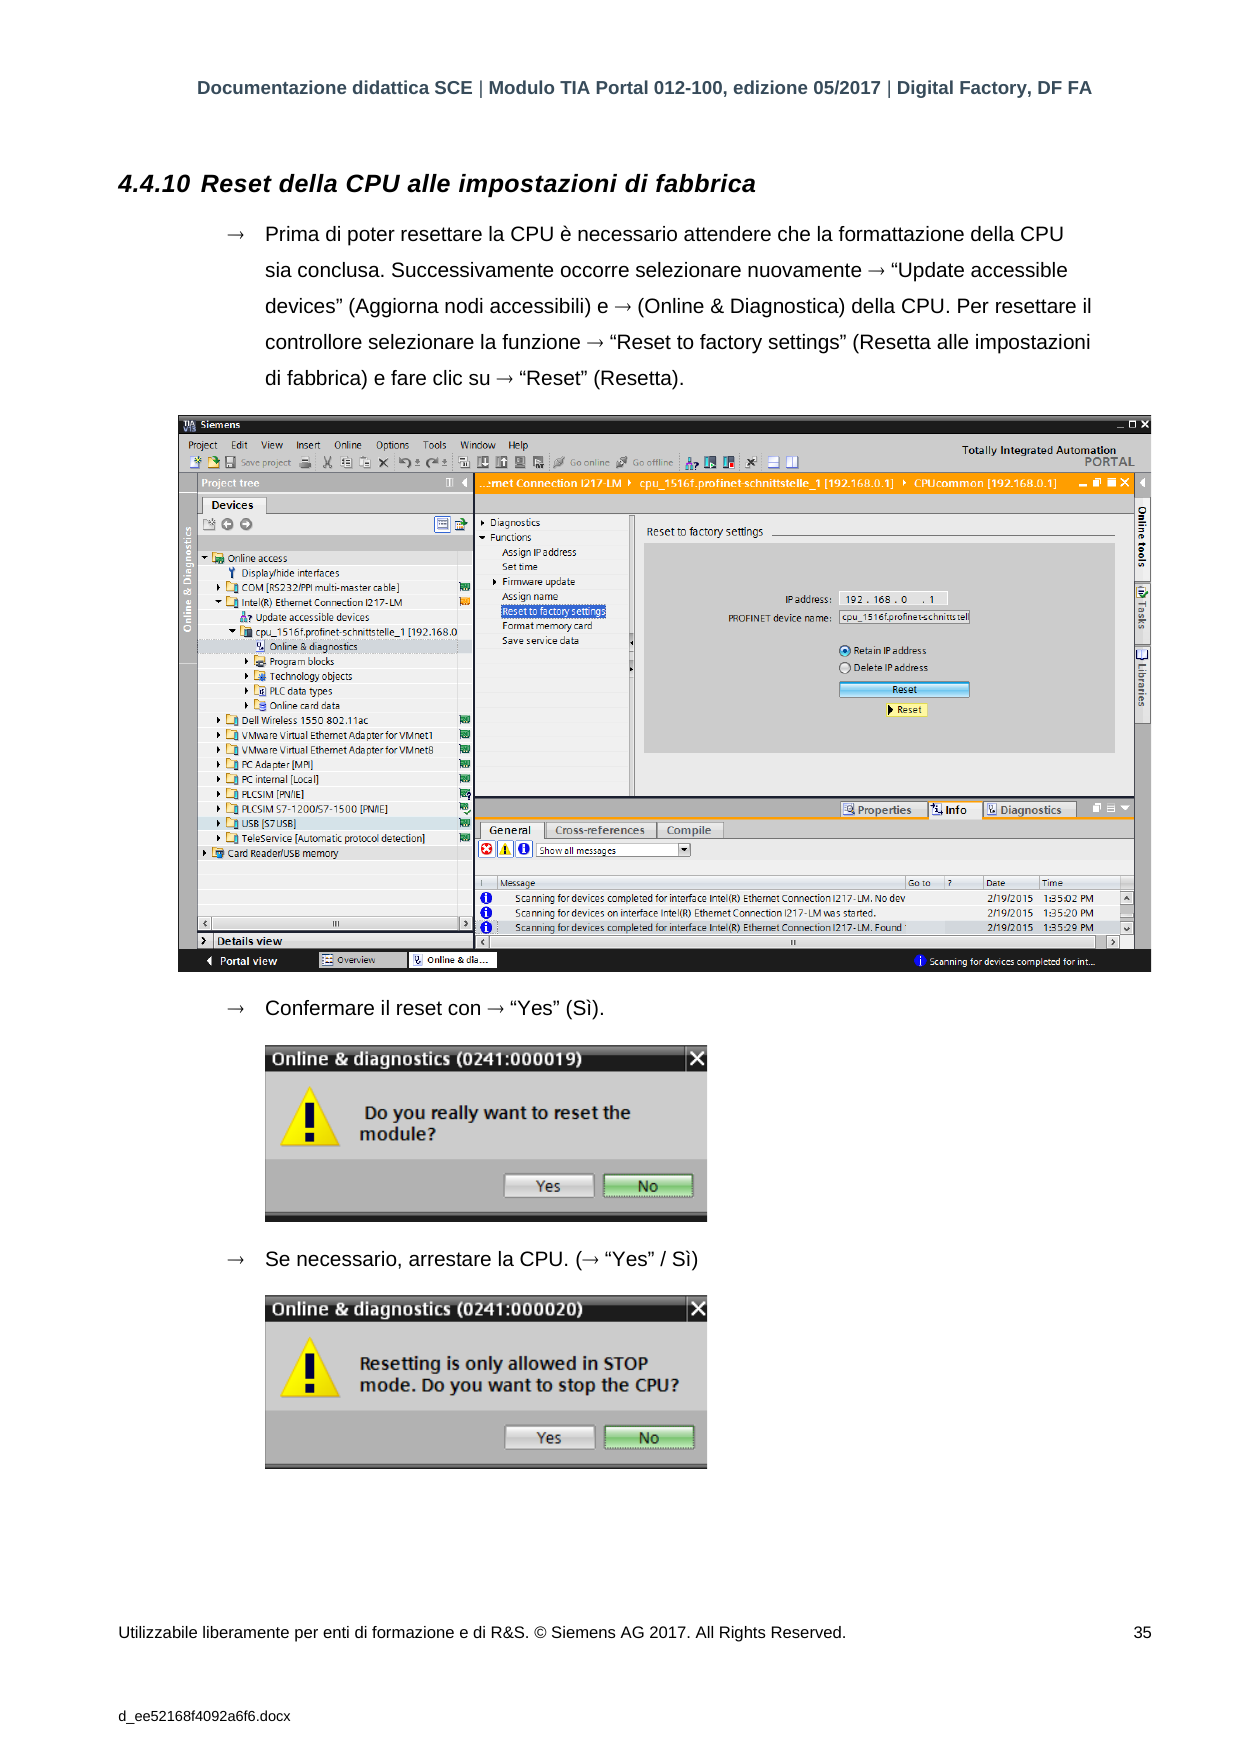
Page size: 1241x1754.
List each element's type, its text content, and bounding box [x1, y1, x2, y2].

picture [177, 414, 1152, 972]
text Prima di poter resettare la CPU è necessario attendere che la formattazione della CPU sia conclusa. Successivamente occorre selezionare nuovamente “Update accessible devices” (Aggiorna nodi accessibili) e (Online & Diagnostica) della CPU. Per resettare il controllore selezionare la funzione “Reset to factory settings” (Resetta alle impostazioni di fabbrica) e fare clic su “Reset” (Resetta). [227, 222, 1092, 390]
picture [265, 1044, 708, 1222]
text Confermare il reset con “Yes” (Sì). [227, 996, 1092, 1020]
text Se necessario, arrestare la CPU. ( “Yes” / Sì) [227, 1246, 1092, 1271]
picture [265, 1295, 708, 1469]
subtitle Reset della CPU alle impostazioni di fabbrica [118, 168, 1092, 197]
